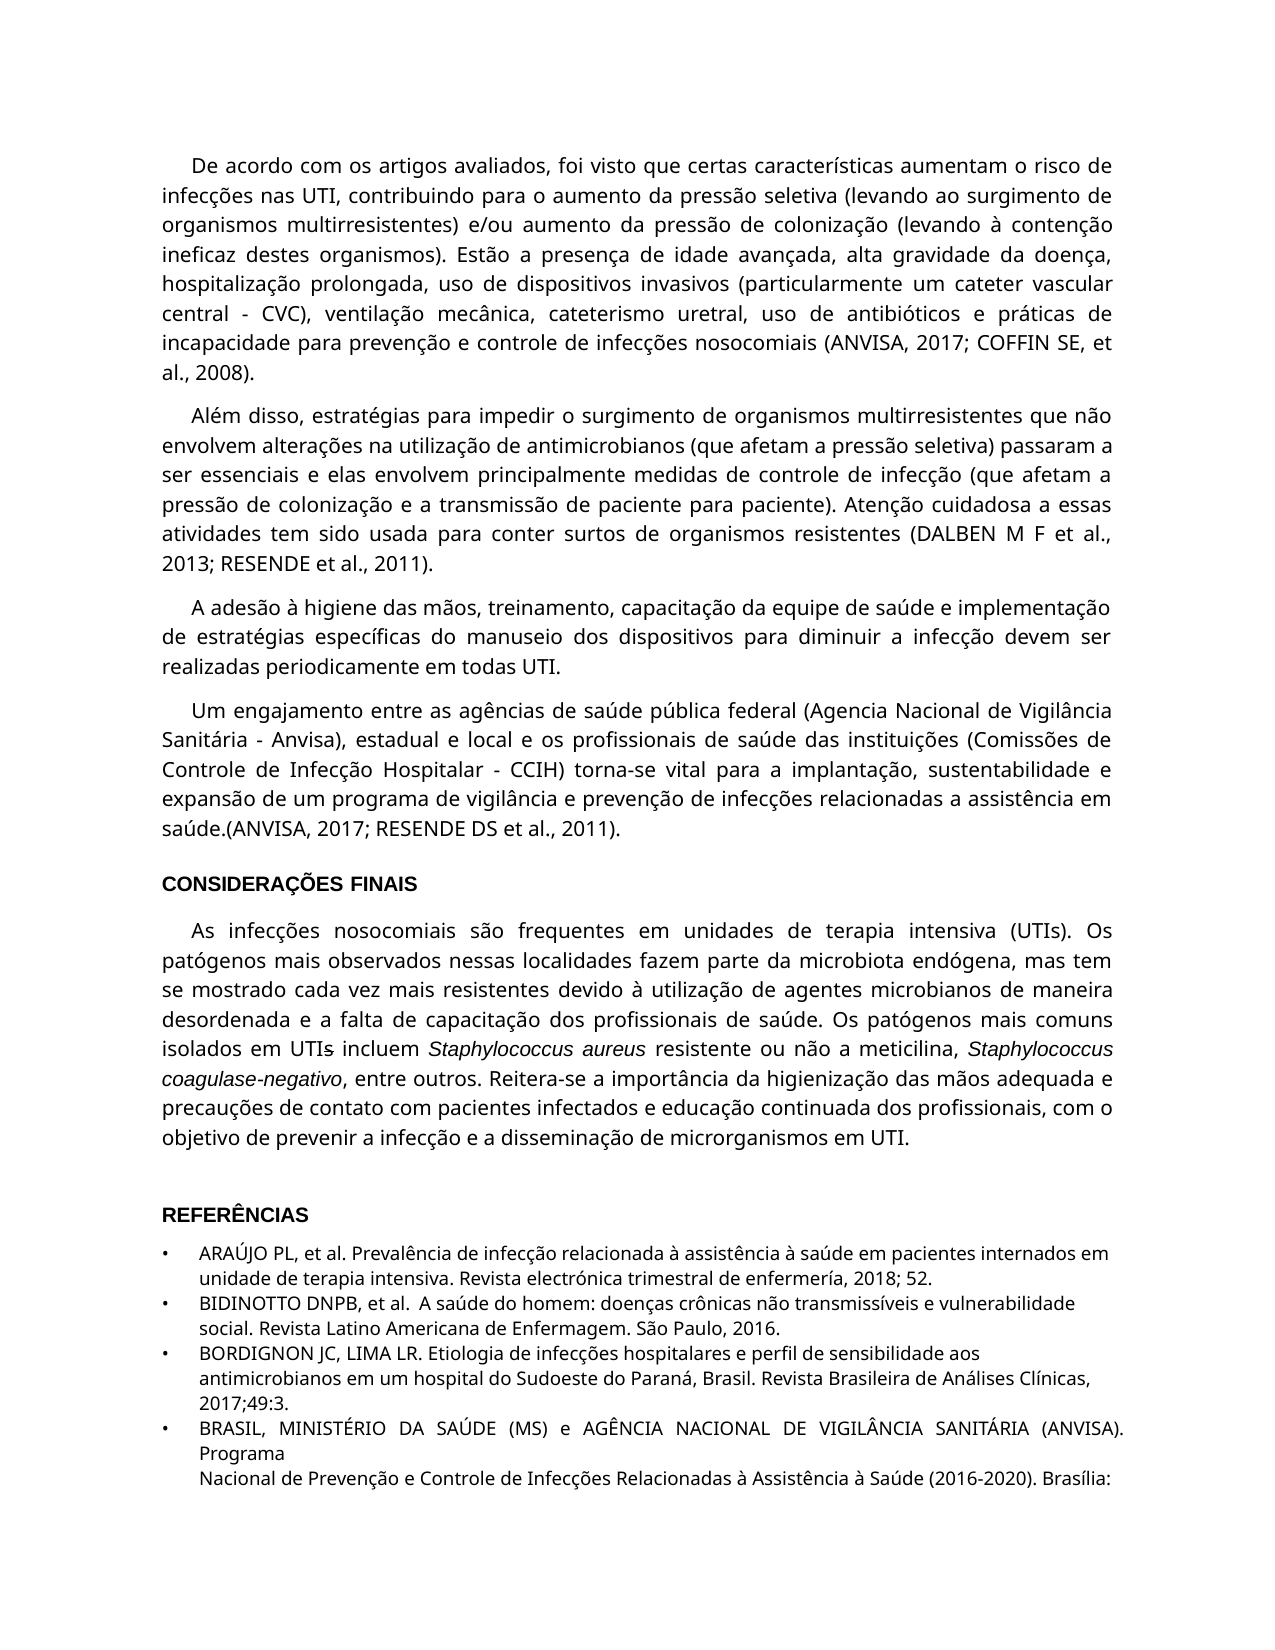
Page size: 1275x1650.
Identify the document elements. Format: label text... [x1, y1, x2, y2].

list BIDINOTTO DNPB, et al. A saúde do homem: doenças crônicas não transmissíveis e vulnerabilidade social. Revista Latino Americana de Enfermagem. São Paulo, 2016. [162, 1290, 1113, 1340]
text Um engajamento entre as agências de saúde pública federal (Agencia Nacional de Vigilância Sanitária - Anvisa), estadual e local e os profissionais de saúde das instituições (Comissões de Controle de Infecção Hospitalar - CCIH) torna-se vital para a implantação, sustentabilidade e expansão de um programa de vigilância e prevenção de infecções relacionadas a assistência em saúde.(ANVISA, 2017; RESENDE DS et al., 2011). [162, 694, 1113, 842]
text A adesão à higiene das mãos, treinamento, capacitação da equipe de saúde e implementação de estratégias específicas do manuseio dos dispositivos para diminuir a infecção devem ser realizadas periodicamente em todas UTI. [162, 592, 1112, 680]
text Além disso, estratégias para impedir o surgimento de organismos multirresistentes que não envolvem alterações na utilização de antimicrobianos (que afetam a pressão seletiva) passaram a ser essenciais e elas envolvem principalmente medidas de controle de infecção (que afetam a pressão de colonização e a transmissão de paciente para paciente). Atenção cuidadosa a essas atividades tem sido usada para conter surtos de organismos resistentes (DALBEN M F et al., 2013; RESENDE et al., 2011). [162, 400, 1113, 577]
list BRASIL, MINISTÉRIO DA SAÚDE (MS) e AGÊNCIA NACIONAL DE VIGILÂNCIA SANITÁRIA (ANVISA). Programa [162, 1415, 1125, 1465]
text REFERÊNCIAS [162, 1203, 1125, 1228]
list ARAÚJO PL, et al. Prevalência de infecção relacionada à assistência à saúde em pacientes internados em unidade de terapia intensiva. Revista electrónica trimestral de enfermería, 2018; 52. [162, 1240, 1112, 1290]
text CONSIDERAÇÕES FINAIS [162, 871, 1125, 896]
text As infecções nosocomiais são frequentes em unidades de terapia intensiva (UTIs). Os patógenos mais observados nessas localidades fazem parte da microbiota endógena, mas tem se mostrado cada vez mais resistentes devido à utilização de agentes microbianos de maneira desordenada e a falta de capacitação dos profissionais de saúde. Os patógenos mais comuns isolados em UTIs incluem Staphylococcus aureus resistente ou não a meticilina, Staphylococcus coagulase-negativo, entre outros. Reitera-se a importância da higienização das mãos adequada e precauções de contato com pacientes infectados e educação continuada dos profissionais, com o objetivo de prevenir a infecção e a disseminação de microrganismos em UTI. [162, 915, 1113, 1151]
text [199, 1466, 1125, 1491]
text De acordo com os artigos avaliados, foi visto que certas características aumentam o risco de infecções nas UTI, contribuindo para o aumento da pressão seletiva (levando ao surgimento de organismos multirresistentes) e/ou aumento da pressão de colonização (levando à contenção ineficaz destes organismos). Estão a presença de idade avançada, alta gravidade da doença, hospitalização prolongada, uso de dispositivos invasivos (particularmente um cateter vascular central - CVC), ventilação mecânica, cateterismo uretral, uso de antibióticos e práticas de incapacidade para prevenção e controle de infecções nosocomiais (ANVISA, 2017; COFFIN SE, et al., 2008). [162, 150, 1113, 386]
list BORDIGNON JC, LIMA LR. Etiologia de infecções hospitalares e perfil de sensibilidade aos antimicrobianos em um hospital do Sudoeste do Paraná, Brasil. Revista Brasileira de Análises Clínicas, 2017;49:3. [162, 1340, 1112, 1415]
